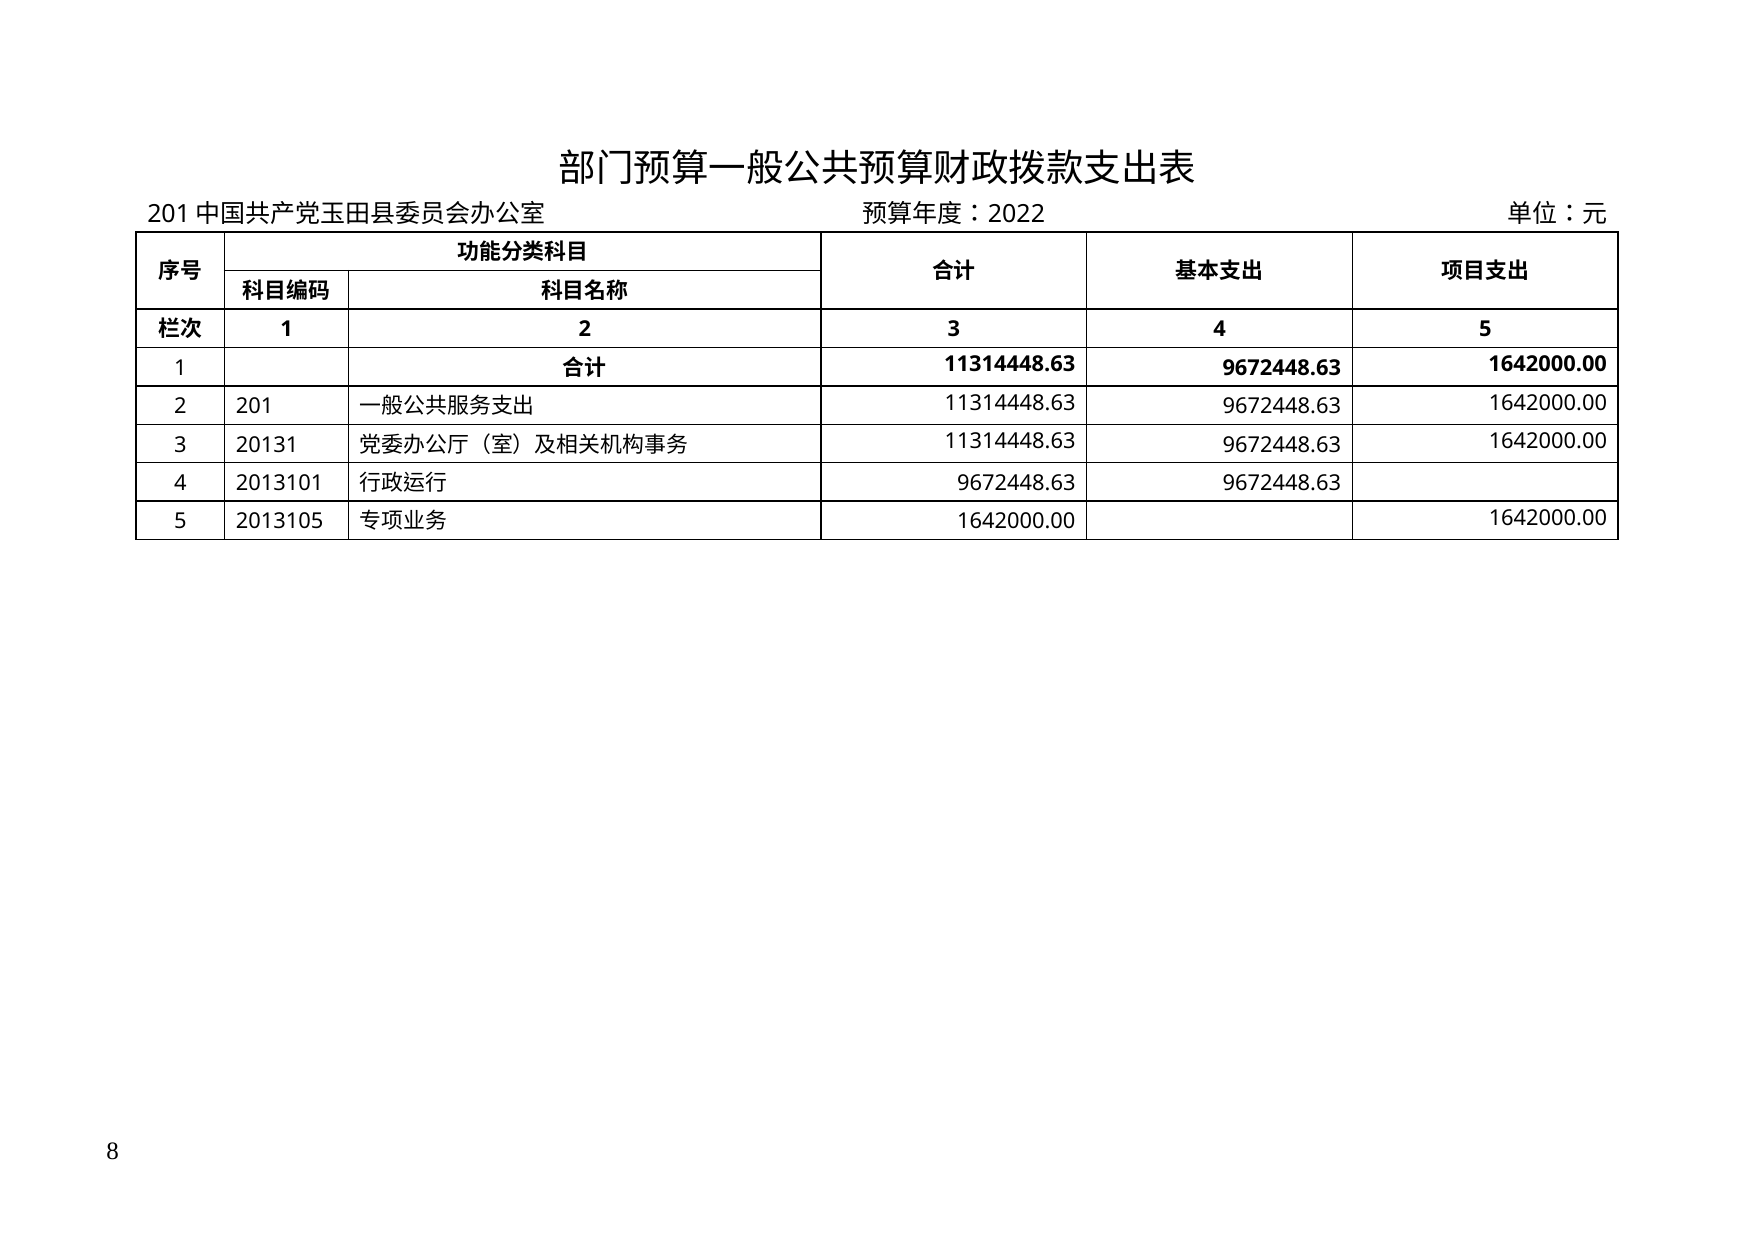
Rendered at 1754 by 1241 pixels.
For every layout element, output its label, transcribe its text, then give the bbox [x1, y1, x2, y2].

table_cell 5 [137, 502, 224, 539]
table_cell 9672448.63 [1087, 463, 1352, 500]
table_cell 专项业务 [349, 502, 820, 539]
table_cell [1087, 502, 1352, 539]
table_cell 1642000.00 [1353, 348, 1617, 385]
table_cell 项目支出 [1353, 233, 1617, 308]
table_cell 2 [349, 310, 820, 347]
table_cell 行政运行 [349, 463, 820, 500]
table_header 201中国共产党玉田县委员会办公室 [137, 195, 820, 231]
table_cell 9672448.63 [1087, 425, 1352, 462]
table_cell 基本支出 [1087, 233, 1352, 308]
table_cell 1642000.00 [1353, 502, 1617, 539]
table_cell [1353, 463, 1617, 500]
table_cell 合计 [822, 233, 1086, 308]
table_cell 一般公共服务支出 [349, 387, 820, 423]
table_cell 3 [137, 425, 224, 462]
table_cell 2013105 [225, 502, 348, 539]
table_cell 9672448.63 [822, 463, 1086, 500]
table_cell 1 [225, 310, 348, 347]
table_cell 2013101 [225, 463, 348, 500]
table_cell 20131 [225, 425, 348, 462]
table_cell 党委办公厅（室）及相关机构事务 [349, 425, 820, 462]
table_cell 9672448.63 [1087, 348, 1352, 385]
table_cell 11314448.63 [822, 387, 1086, 423]
table_cell 11314448.63 [822, 425, 1086, 462]
table_header 预算年度：2022 [822, 195, 1086, 231]
table_cell 栏次 [137, 310, 224, 347]
table_header 单位：元 [1087, 195, 1617, 231]
table_cell 合计 [349, 348, 820, 385]
table_cell 4 [137, 463, 224, 500]
text 部门预算一般公共预算财政拨款支出表 [106, 142, 1648, 193]
table_cell 1642000.00 [822, 502, 1086, 539]
table_cell 1642000.00 [1353, 387, 1617, 423]
table_cell 5 [1353, 310, 1617, 347]
table_cell 1642000.00 [1353, 425, 1617, 462]
table_cell 4 [1087, 310, 1352, 347]
table_cell 9672448.63 [1087, 387, 1352, 423]
table_cell 科目名称 [349, 271, 820, 308]
table_cell 201 [225, 387, 348, 423]
table_cell 11314448.63 [822, 348, 1086, 385]
table_cell 3 [822, 310, 1086, 347]
table_cell [225, 348, 348, 385]
table_cell 1 [137, 348, 224, 385]
table_cell 科目编码 [225, 271, 348, 308]
table_cell 2 [137, 387, 224, 423]
table_cell 序号 [137, 233, 224, 308]
table_cell 功能分类科目 [225, 233, 820, 270]
